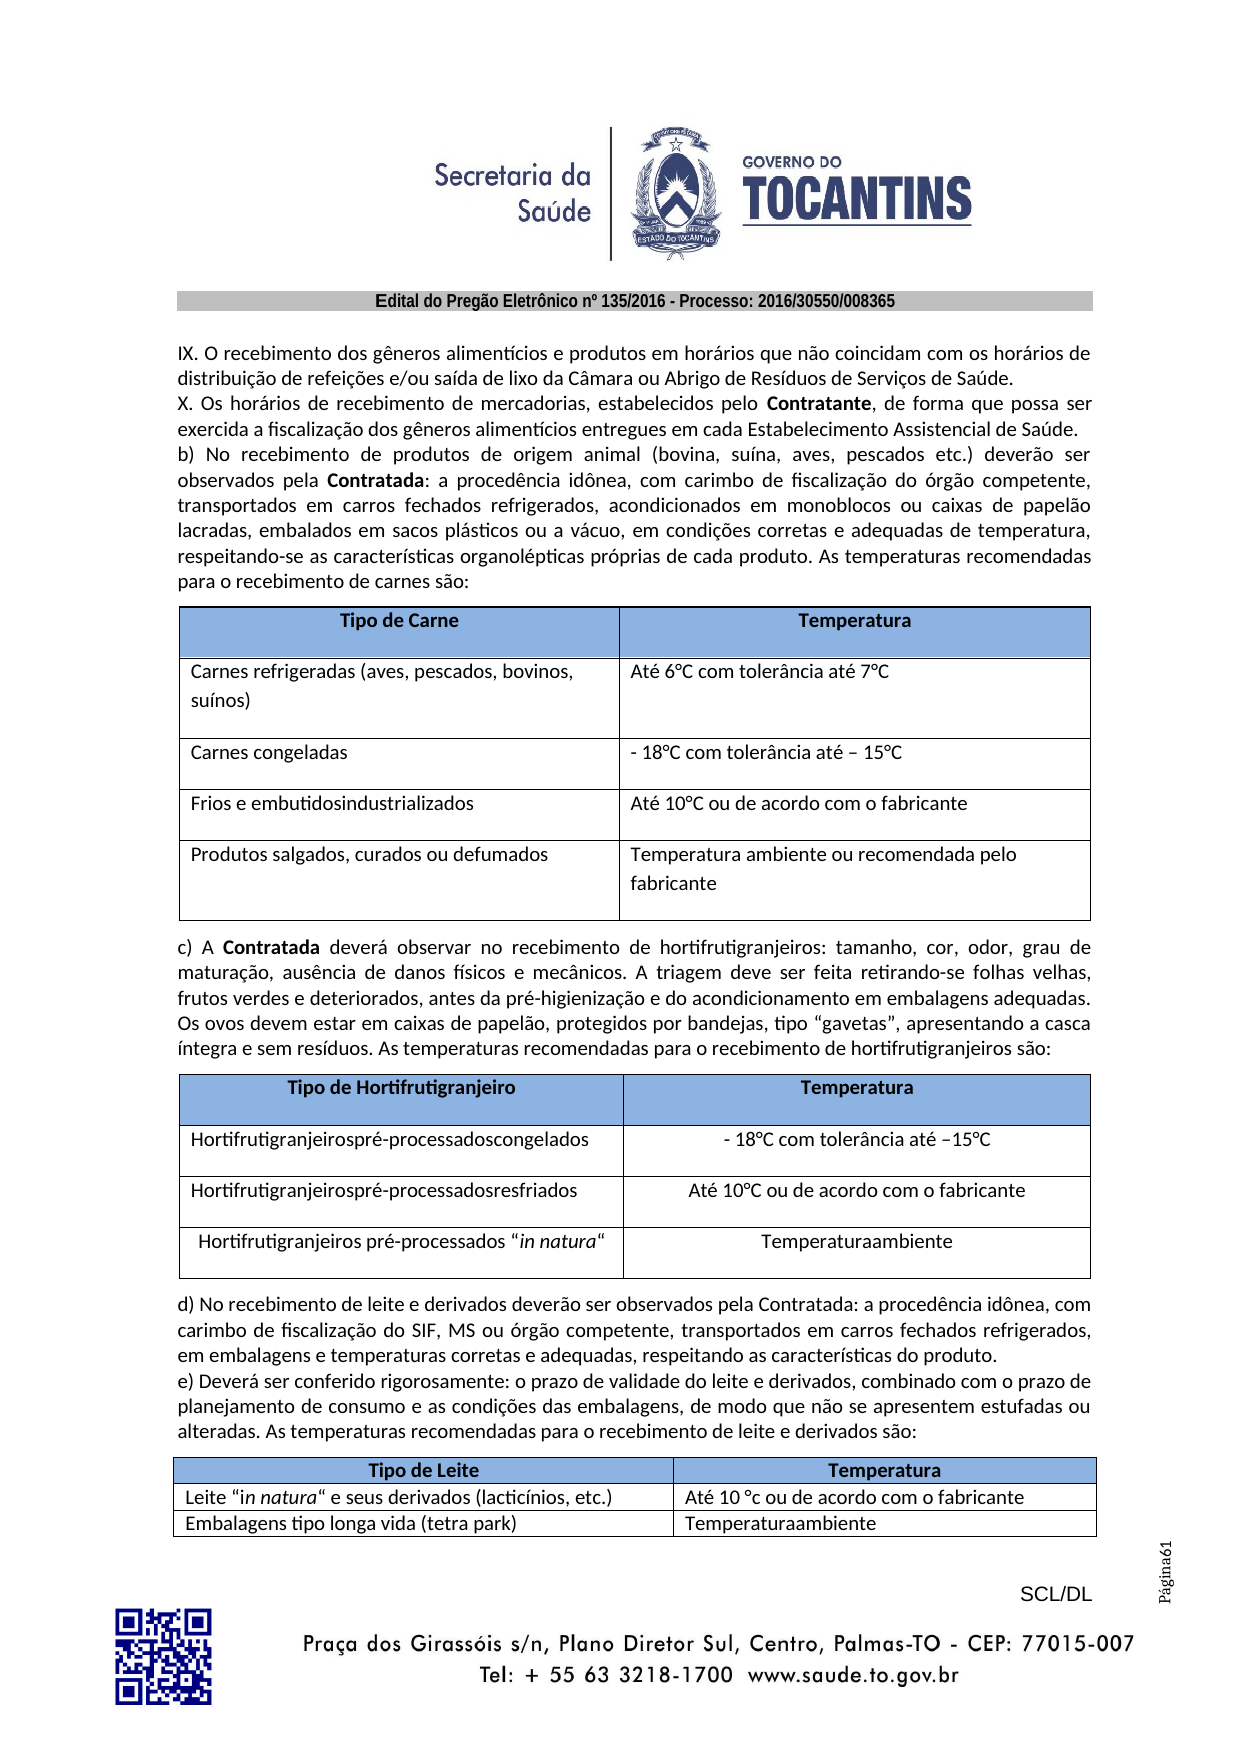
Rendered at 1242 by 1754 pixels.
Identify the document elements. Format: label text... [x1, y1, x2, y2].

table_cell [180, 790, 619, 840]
picture [111, 1604, 1134, 1709]
text IX. O recebimento dos gêneros alimentícios e produtos em horários que não coincidam com os horários de distribuição de refeições e/ou saída de lixo da Câmara ou Abrigo de Resíduos de Serviços de Saúde. [177, 340, 1093, 391]
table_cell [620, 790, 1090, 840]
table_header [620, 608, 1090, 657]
text X. Os horários de recebimento de mercadorias, estabelecidos pelo Contratante, de forma que possa ser exercida a fiscalização dos gêneros alimentícios entregues em cada Estabelecimento Assistencial de Saúde. [177, 391, 1093, 441]
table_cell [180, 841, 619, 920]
text d) No recebimento de leite e derivados deverão ser observados pela Contratada: a procedência idônea, com carimbo de fiscalização do SIF, MS ou órgão competente, transportados em carros fechados refrigerados, em embalagens e temperaturas corretas e adequadas, respeitando as características do produto. [177, 1292, 1093, 1368]
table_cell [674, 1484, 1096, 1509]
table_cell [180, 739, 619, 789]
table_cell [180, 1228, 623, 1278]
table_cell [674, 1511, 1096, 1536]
text b) No recebimento de produtos de origem animal (bovina, suína, aves, pescados etc.) deverão ser observados pela Contratada: a procedência idônea, com carimbo de fiscalização do órgão competente, transportados em carros fechados refrigerados, acondicionados em monoblocos ou caixas de papelão lacradas, embalados em sacos plásticos ou a vácuo, em condições corretas e adequadas de temperatura, respeitando-se as características organolépticas próprias de cada produto. As temperaturas recomendadas para o recebimento de carnes são: [177, 441, 1093, 594]
picture [0, 43, 1237, 276]
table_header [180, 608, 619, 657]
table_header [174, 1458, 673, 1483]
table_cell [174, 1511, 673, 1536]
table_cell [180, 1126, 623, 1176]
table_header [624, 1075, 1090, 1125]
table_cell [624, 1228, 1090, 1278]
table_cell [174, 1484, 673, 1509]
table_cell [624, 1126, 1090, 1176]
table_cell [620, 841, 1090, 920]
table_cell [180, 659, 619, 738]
text c) A Contratada deverá observar no recebimento de hortifrutigranjeiros: tamanho, cor, odor, grau de maturação, ausência de danos físicos e mecânicos. A triagem deve ser feita retirando-se folhas velhas, frutos verdes e deteriorados, antes da pré-higienização e do acondicionamento em embalagens adequadas. Os ovos devem estar em caixas de papelão, protegidos por bandejas, tipo “gavetas”, apresentando a casca íntegra e sem resíduos. As temperaturas recomendadas para o recebimento de hortifrutigranjeiros são: [177, 934, 1093, 1061]
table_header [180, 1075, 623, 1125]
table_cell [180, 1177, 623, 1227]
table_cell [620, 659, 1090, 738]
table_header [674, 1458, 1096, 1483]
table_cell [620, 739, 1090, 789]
text e) Deverá ser conferido rigorosamente: o prazo de validade do leite e derivados, combinado com o prazo de planejamento de consumo e as condições das embalagens, de modo que não se apresentem estufadas ou alteradas. As temperaturas recomendadas para o recebimento de leite e derivados são: [177, 1368, 1093, 1444]
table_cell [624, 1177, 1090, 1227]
